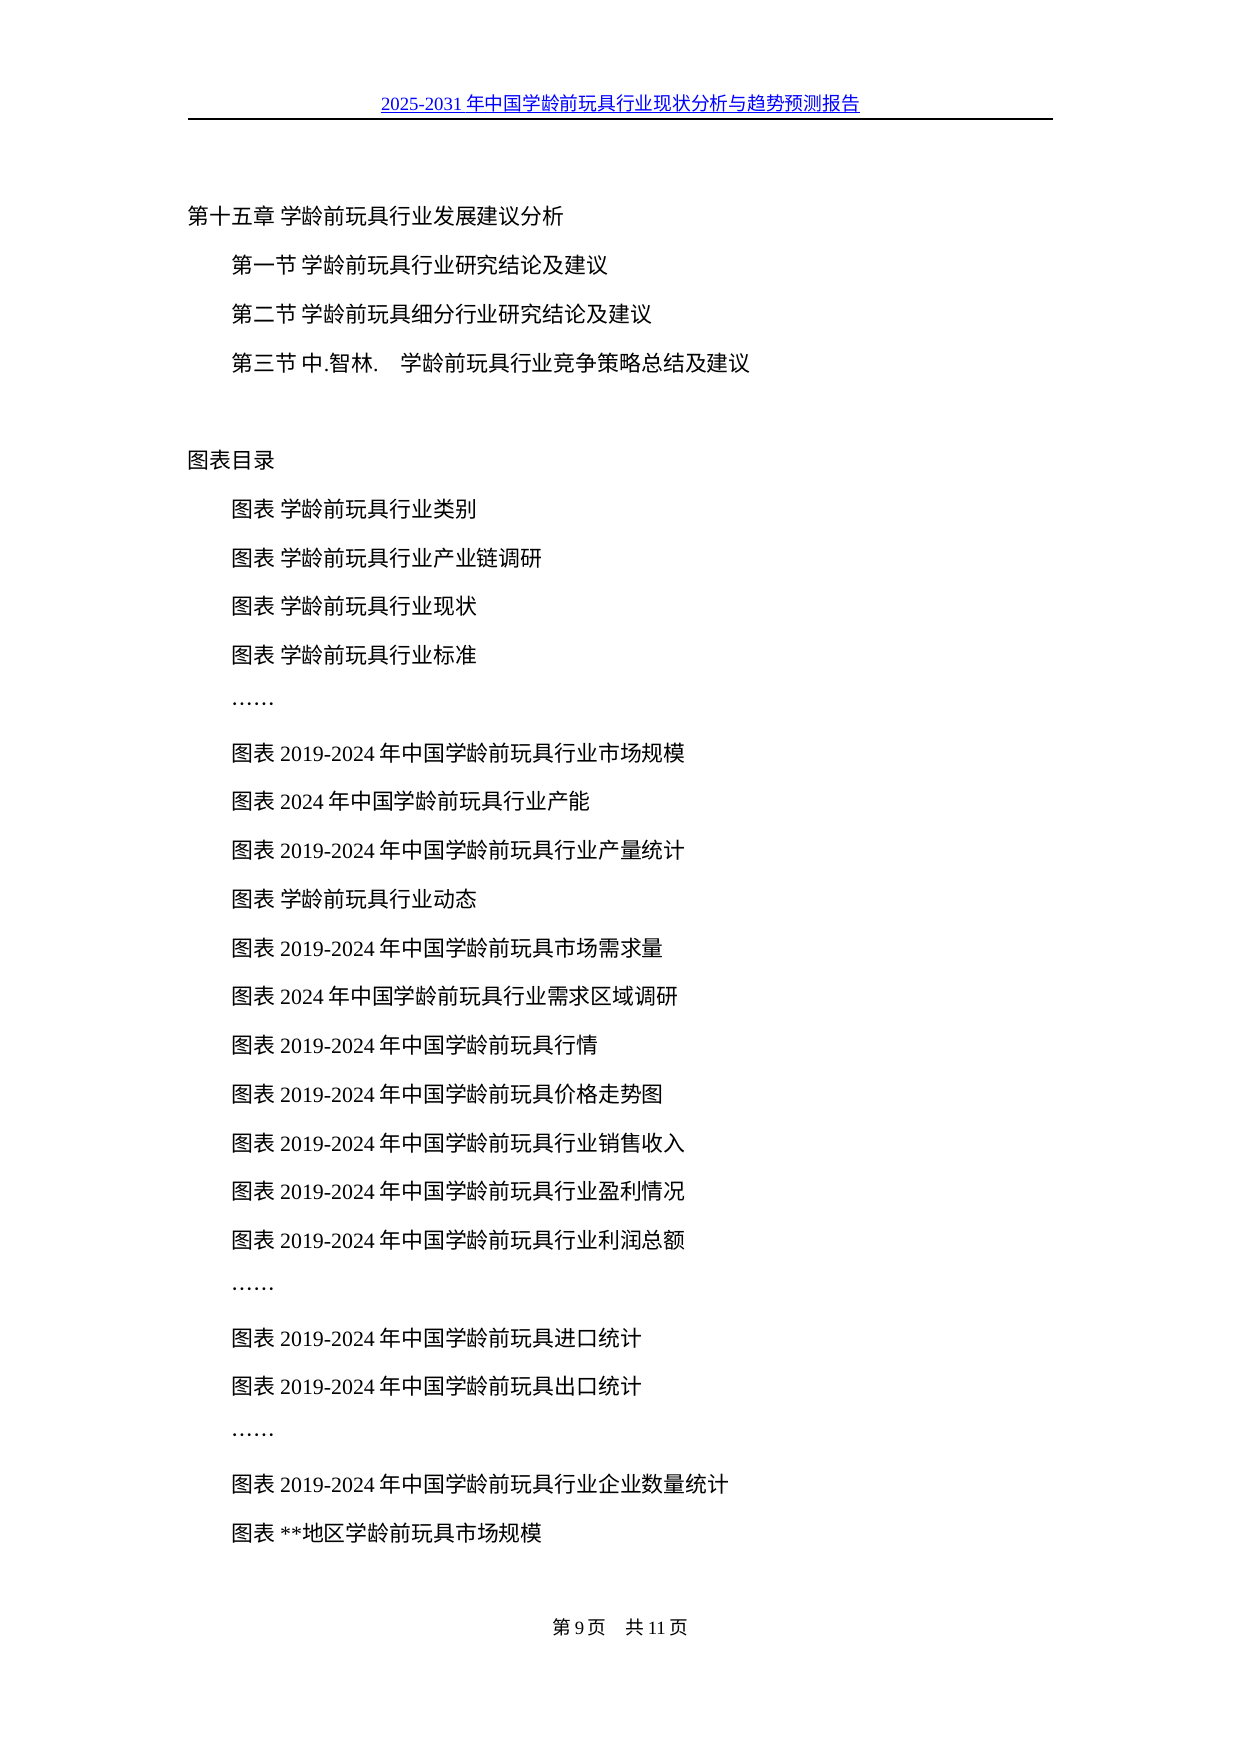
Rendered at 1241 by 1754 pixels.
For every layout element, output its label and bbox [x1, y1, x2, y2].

text [187, 150, 1053, 1548]
